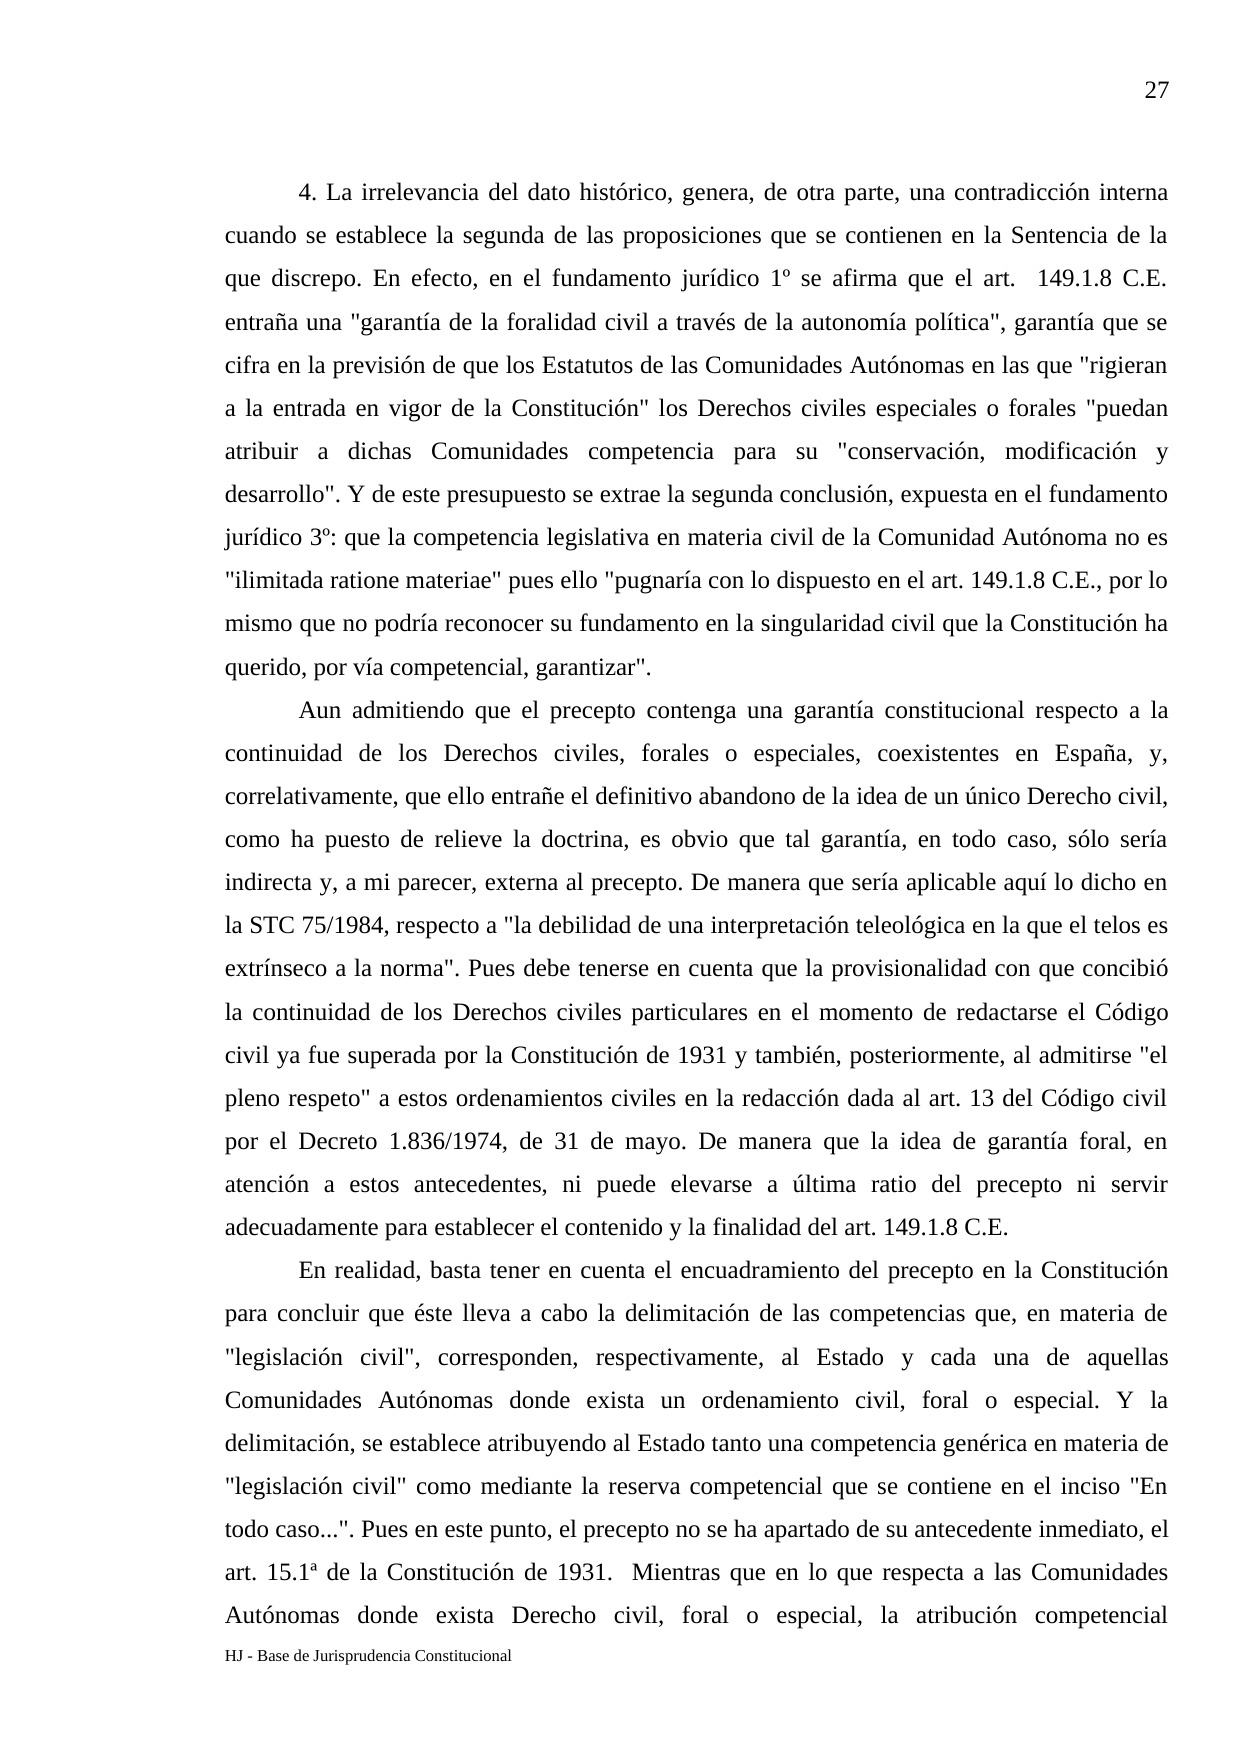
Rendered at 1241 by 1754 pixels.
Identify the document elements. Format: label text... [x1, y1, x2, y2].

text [224, 1255, 1169, 1629]
text Aun admitiendo que el precepto contenga una garantía constitucional respecto a la continuidad de los Derechos civiles, forales o especiales, coexistentes en España, y, correlativamente, que ello entrañe el definitivo abandono de la idea de un único Derecho civil, como ha puesto de relieve la doctrina, es obvio que tal garantía, en todo caso, sólo sería indirecta y, a mi parecer, externa al precepto. De manera que sería aplicable aquí lo dicho en la STC 75/1984, respecto a "la debilidad de una interpretación teleológica en la que el telos es extrínseco a la norma". Pues debe tenerse en cuenta que la provisionalidad con que concibió la continuidad de los Derechos civiles particulares en el momento de redactarse el Código civil ya fue superada por la Constitución de 1931 y también, posteriormente, al admitirse "el pleno respeto" a estos ordenamientos civiles en la redacción dada al art. 13 del Código civil por el Decreto 1.836/1974, de 31 de mayo. De manera que la idea de garantía foral, en atención a estos antecedentes, ni puede elevarse a última ratio del precepto ni servir adecuadamente para establecer el contenido y la finalidad del art. 149.1.8 C.E. [224, 695, 1169, 1241]
text 4. La irrelevancia del dato histórico, genera, de otra parte, una contradicción interna cuando se establece la segunda de las proposiciones que se contienen en la Sentencia de la que discrepo. En efecto, en el fundamento jurídico 1º se afirma que el art. 149.1.8 C.E. entraña una "garantía de la foralidad civil a través de la autonomía política", garantía que se cifra en la previsión de que los Estatutos de las Comunidades Autónomas en las que "rigieran a la entrada en vigor de la Constitución" los Derechos civiles especiales o forales "puedan atribuir a dichas Comunidades competencia para su "conservación, modificación y desarrollo". Y de este presupuesto se extrae la segunda conclusión, expuesta en el fundamento jurídico 3º: que la competencia legislativa en materia civil de la Comunidad Autónoma no es "ilimitada ratione materiae" pues ello "pugnaría con lo dispuesto en el art. 149.1.8 C.E., por lo mismo que no podría reconocer su fundamento en la singularidad civil que la Constitución ha querido, por vía competencial, garantizar". [224, 177, 1169, 680]
